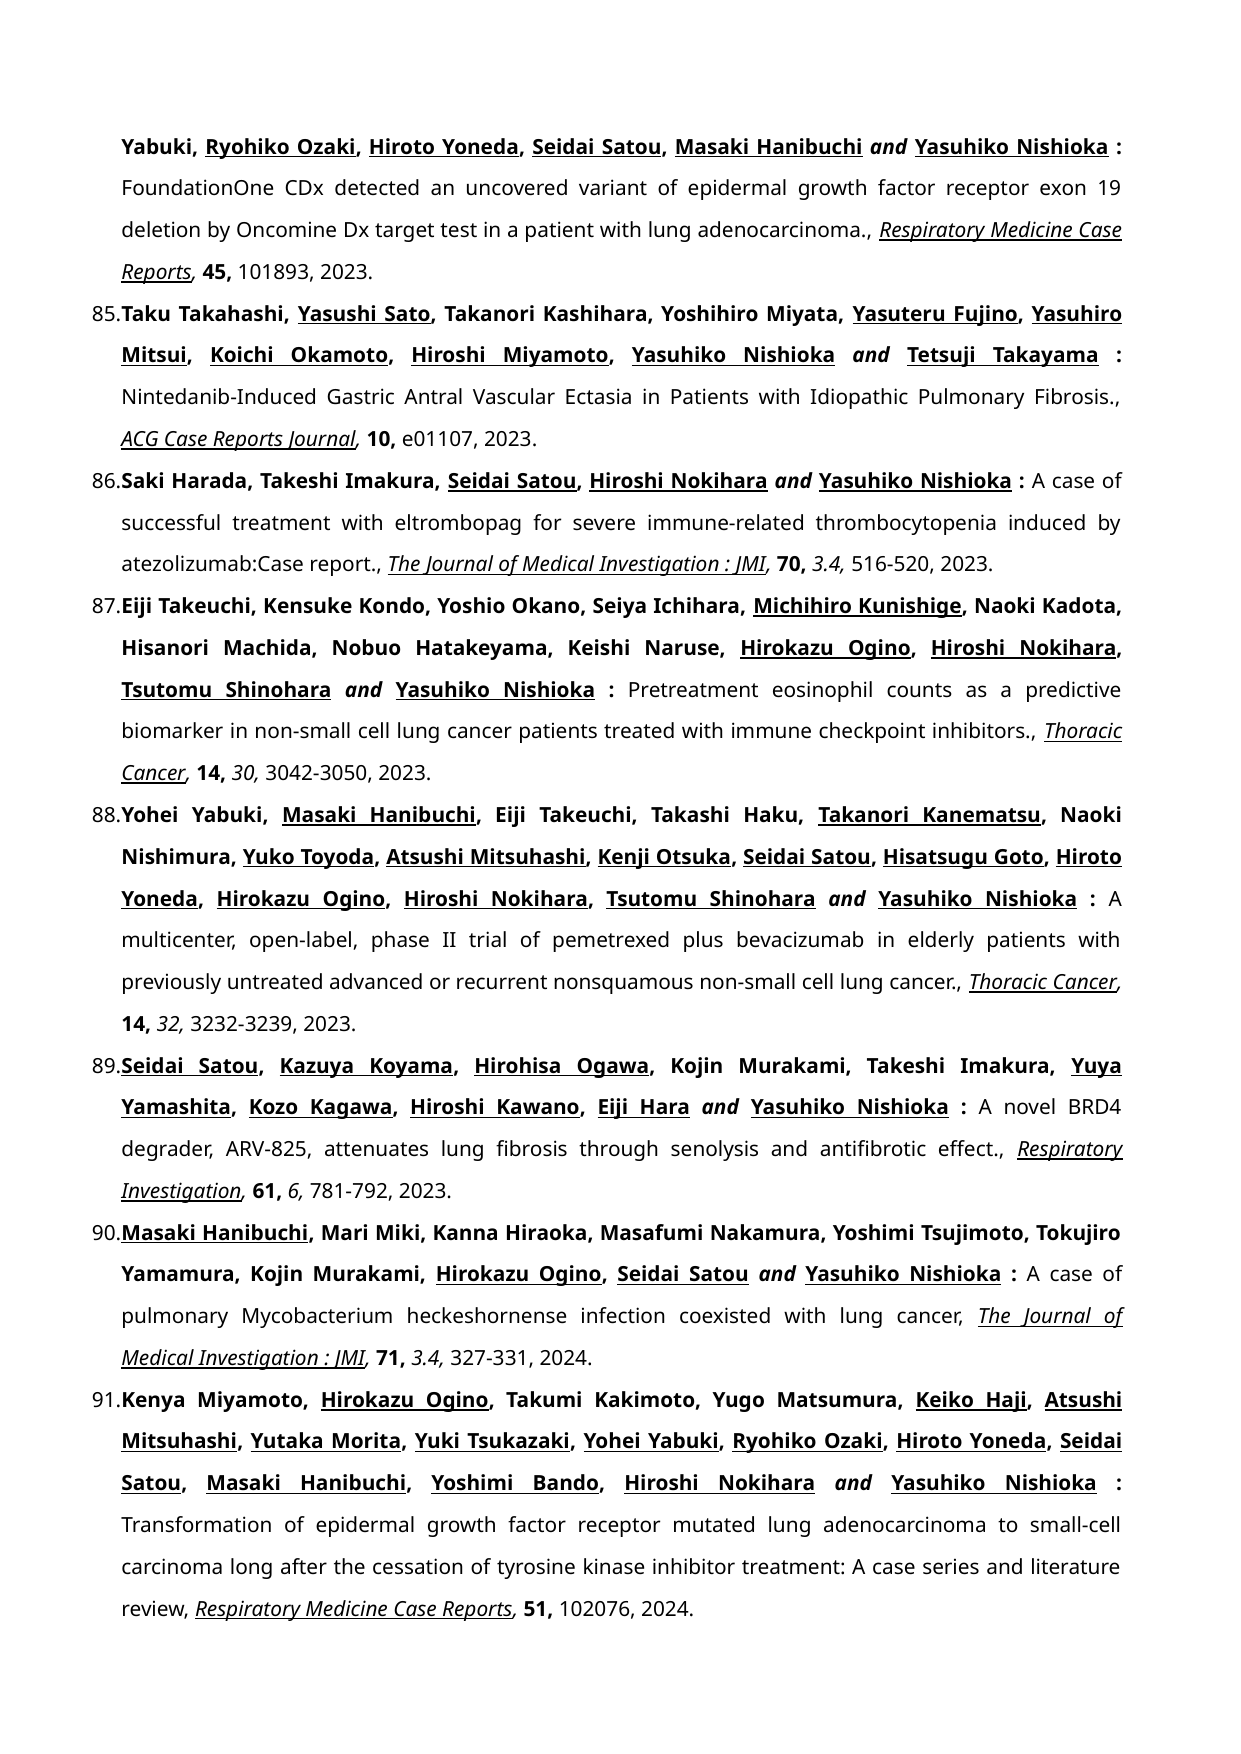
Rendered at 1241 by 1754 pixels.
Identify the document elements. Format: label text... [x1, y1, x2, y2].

list Seidai Satou, Kazuya Koyama, Hirohisa Ogawa, Kojin Murakami, Takeshi Imakura, Yuya Yamashita, Kozo Kagawa, Hiroshi Kawano, Eiji Hara and Yasuhiko Nishioka : A novel BRD4 degrader, ARV-825, attenuates lung fibrosis through senolysis and antifibrotic effect., Respiratory Investigation, 61, 6, 781-792, 2023. [92, 1044, 1122, 1211]
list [92, 125, 1122, 292]
list Taku Takahashi, Yasushi Sato, Takanori Kashihara, Yoshihiro Miyata, Yasuteru Fujino, Yasuhiro Mitsui, Koichi Okamoto, Hiroshi Miyamoto, Yasuhiko Nishioka and Tetsuji Takayama : Nintedanib-Induced Gastric Antral Vascular Ectasia in Patients with Idiopathic Pulmonary Fibrosis., ACG Case Reports Journal, 10, e01107, 2023. [92, 292, 1122, 459]
list Kenya Miyamoto, Hirokazu Ogino, Takumi Kakimoto, Yugo Matsumura, Keiko Haji, Atsushi Mitsuhashi, Yutaka Morita, Yuki Tsukazaki, Yohei Yabuki, Ryohiko Ozaki, Hiroto Yoneda, Seidai Satou, Masaki Hanibuchi, Yoshimi Bando, Hiroshi Nokihara and Yasuhiko Nishioka : Transformation of epidermal growth factor receptor mutated lung adenocarcinoma to small-cell carcinoma long after the cessation of tyrosine kinase inhibitor treatment: A case series and literature review, Respiratory Medicine Case Reports, 51, 102076, 2024. [92, 1378, 1122, 1629]
list Yohei Yabuki, Masaki Hanibuchi, Eiji Takeuchi, Takashi Haku, Takanori Kanematsu, Naoki Nishimura, Yuko Toyoda, Atsushi Mitsuhashi, Kenji Otsuka, Seidai Satou, Hisatsugu Goto, Hiroto Yoneda, Hirokazu Ogino, Hiroshi Nokihara, Tsutomu Shinohara and Yasuhiko Nishioka : A multicenter, open-label, phase II trial of pemetrexed plus bevacizumab in elderly patients with previously untreated advanced or recurrent nonsquamous non-small cell lung cancer., Thoracic Cancer, 14, 32, 3232-3239, 2023. [92, 793, 1122, 1044]
list Saki Harada, Takeshi Imakura, Seidai Satou, Hiroshi Nokihara and Yasuhiko Nishioka : A case of successful treatment with eltrombopag for severe immune-related thrombocytopenia induced by atezolizumab:Case report., The Journal of Medical Investigation : JMI, 70, 3.4, 516-520, 2023. [92, 459, 1122, 584]
list Eiji Takeuchi, Kensuke Kondo, Yoshio Okano, Seiya Ichihara, Michihiro Kunishige, Naoki Kadota, Hisanori Machida, Nobuo Hatakeyama, Keishi Naruse, Hirokazu Ogino, Hiroshi Nokihara, Tsutomu Shinohara and Yasuhiko Nishioka : Pretreatment eosinophil counts as a predictive biomarker in non-small cell lung cancer patients treated with immune checkpoint inhibitors., Thoracic Cancer, 14, 30, 3042-3050, 2023. [92, 584, 1122, 793]
list Masaki Hanibuchi, Mari Miki, Kanna Hiraoka, Masafumi Nakamura, Yoshimi Tsujimoto, Tokujiro Yamamura, Kojin Murakami, Hirokazu Ogino, Seidai Satou and Yasuhiko Nishioka : A case of pulmonary Mycobacterium heckeshornense infection coexisted with lung cancer, The Journal of Medical Investigation : JMI, 71, 3.4, 327-331, 2024. [92, 1211, 1122, 1378]
